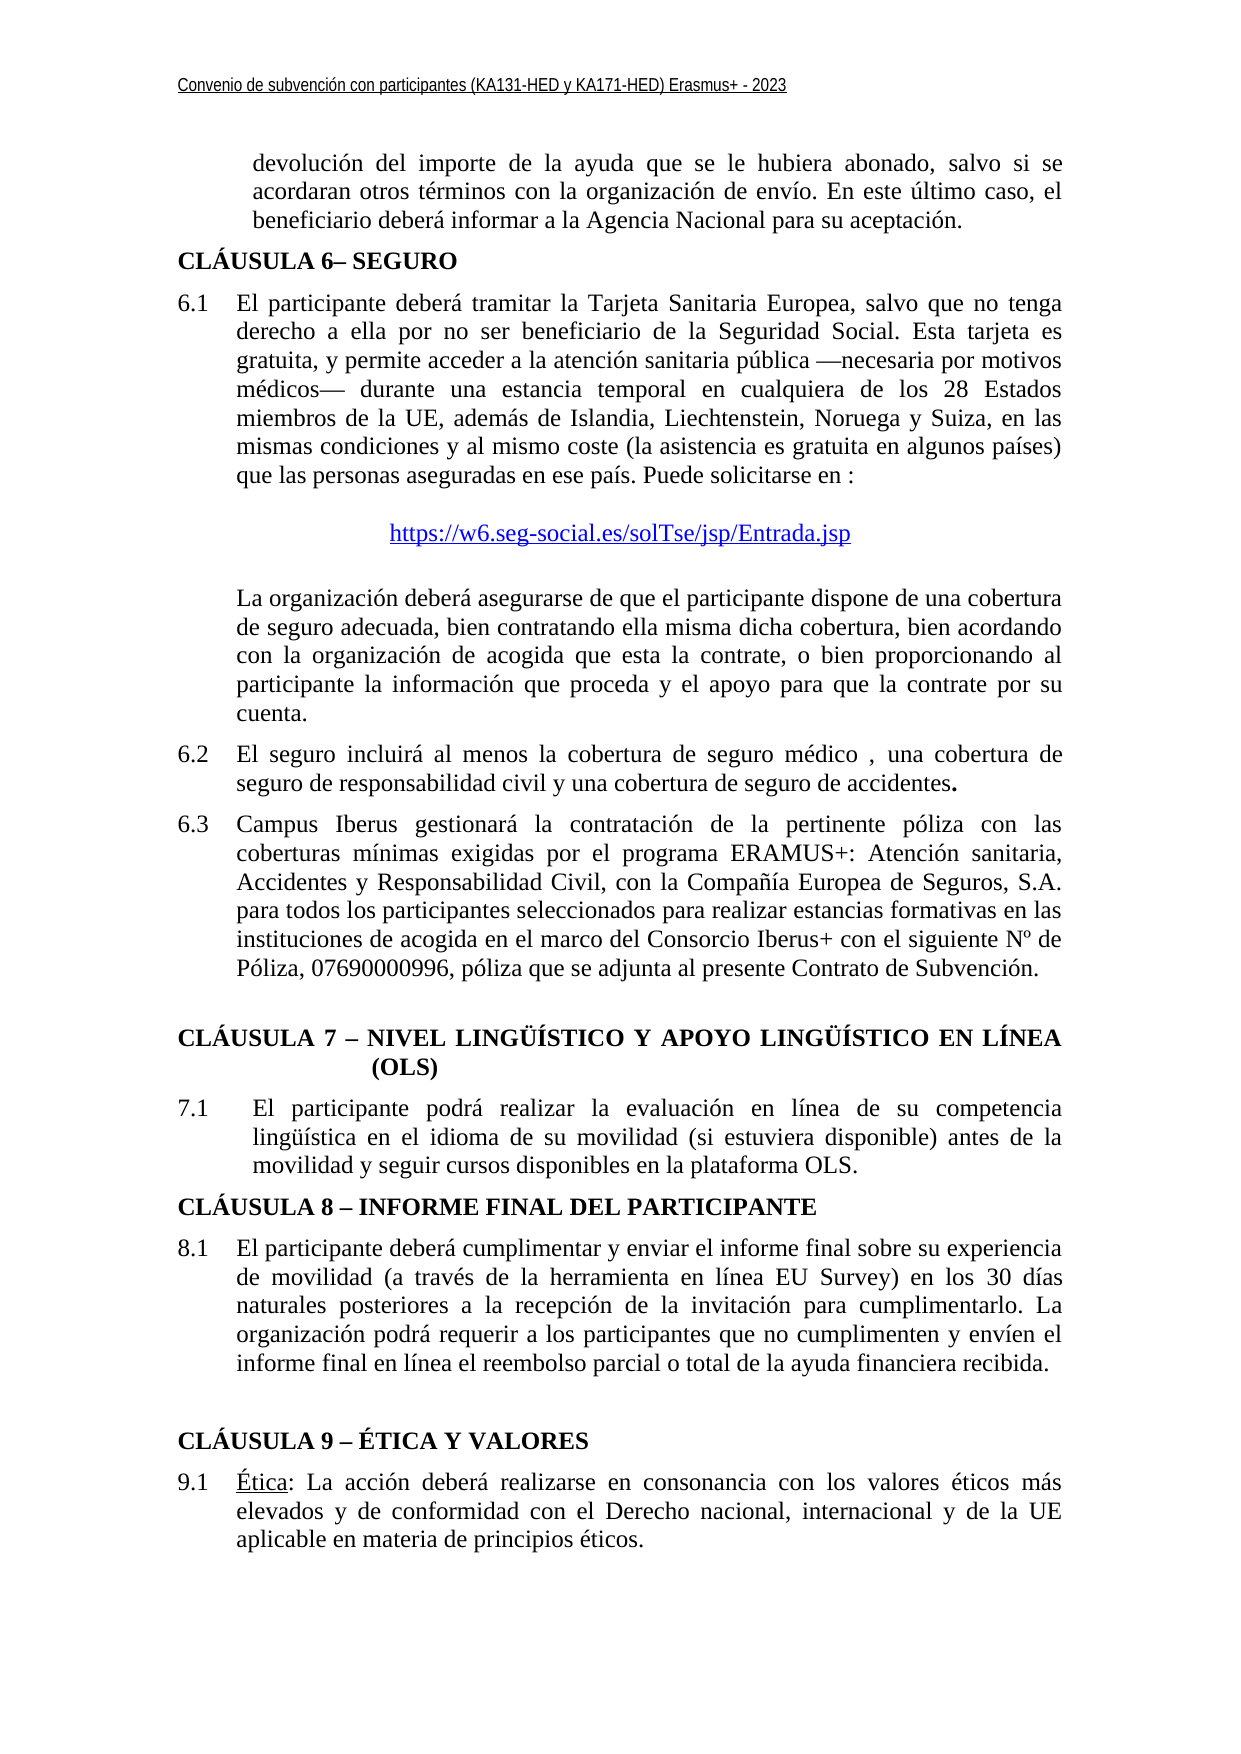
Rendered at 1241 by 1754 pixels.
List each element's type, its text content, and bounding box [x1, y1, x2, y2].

subtitle cláusula 6– SegUro [177, 246, 1063, 275]
subtitle cláusula 9 – ÉTICA Y VALORES [177, 1426, 1063, 1454]
text 9.1 Ética: La acción deberá realizarse en consonancia con los valores éticos más elevados y de conformidad con el Derecho nacional, internacional y de la UE aplicable en materia de principios éticos. [177, 1467, 1063, 1553]
text 8.1 El participante deberá cumplimentar y enviar el informe final sobre su experiencia de movilidad (a través de la herramienta en línea EU Survey) en los 30 días naturales posteriores a la recepción de la invitación para cumplimentarlo. La organización podrá requerir a los participantes que no cumplimenten y envíen el informe final en línea el reembolso parcial o total de la ayuda financiera recibida. [177, 1233, 1063, 1377]
subtitle cláusula 7 – nivel lingüístico y apoyo lingüístico en línea (ols) [177, 1023, 1063, 1080]
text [177, 148, 1063, 234]
text 6.3 Campus Iberus gestionará la contratación de la pertinente póliza con las coberturas mínimas exigidas por el programa ERAMUS+: Atención sanitaria, Accidentes y Responsabilidad Civil, con la Compañía Europea de Seguros, S.A. para todos los participantes seleccionados para realizar estancias formativas en las instituciones de acogida en el marco del Consorcio Iberus+ con el siguiente Nº de Póliza, 07690000996, póliza que se adjunta al presente Contrato de Subvención. [177, 809, 1063, 982]
text 7.1 El participante podrá realizar la evaluación en línea de su competencia lingüística en el idioma de su movilidad (si estuviera disponible) antes de la movilidad y seguir cursos disponibles en la plataforma OLS. [177, 1093, 1063, 1179]
text https://w6.seg-social.es/solTse/jsp/Entrada.jsp [177, 518, 1063, 546]
subtitle cláusula 8 – informe final del Participante [177, 1192, 1063, 1220]
text La organización deberá asegurarse de que el participante dispone de una cobertura de seguro adecuada, bien contratando ella misma dicha cobertura, bien acordando con la organización de acogida que esta la contrate, o bien proporcionando al participante la información que proceda y el apoyo para que la contrate por su cuenta. [236, 583, 1063, 727]
text 6.2 El seguro incluirá al menos la cobertura de seguro médico , una cobertura de seguro de responsabilidad civil y una cobertura de seguro de accidentes. [177, 739, 1063, 797]
text 6.1 El participante deberá tramitar la Tarjeta Sanitaria Europea, salvo que no tenga derecho a ella por no ser beneficiario de la Seguridad Social. Esta tarjeta es gratuita, y permite acceder a la atención sanitaria pública —necesaria por motivos médicos— durante una estancia temporal en cualquiera de los 28 Estados miembros de la UE, además de Islandia, Liechtenstein, Noruega y Suiza, en las mismas condiciones y al mismo coste (la asistencia es gratuita en algunos países) que las personas aseguradas en ese país. Puede solicitarse en : [177, 288, 1063, 489]
